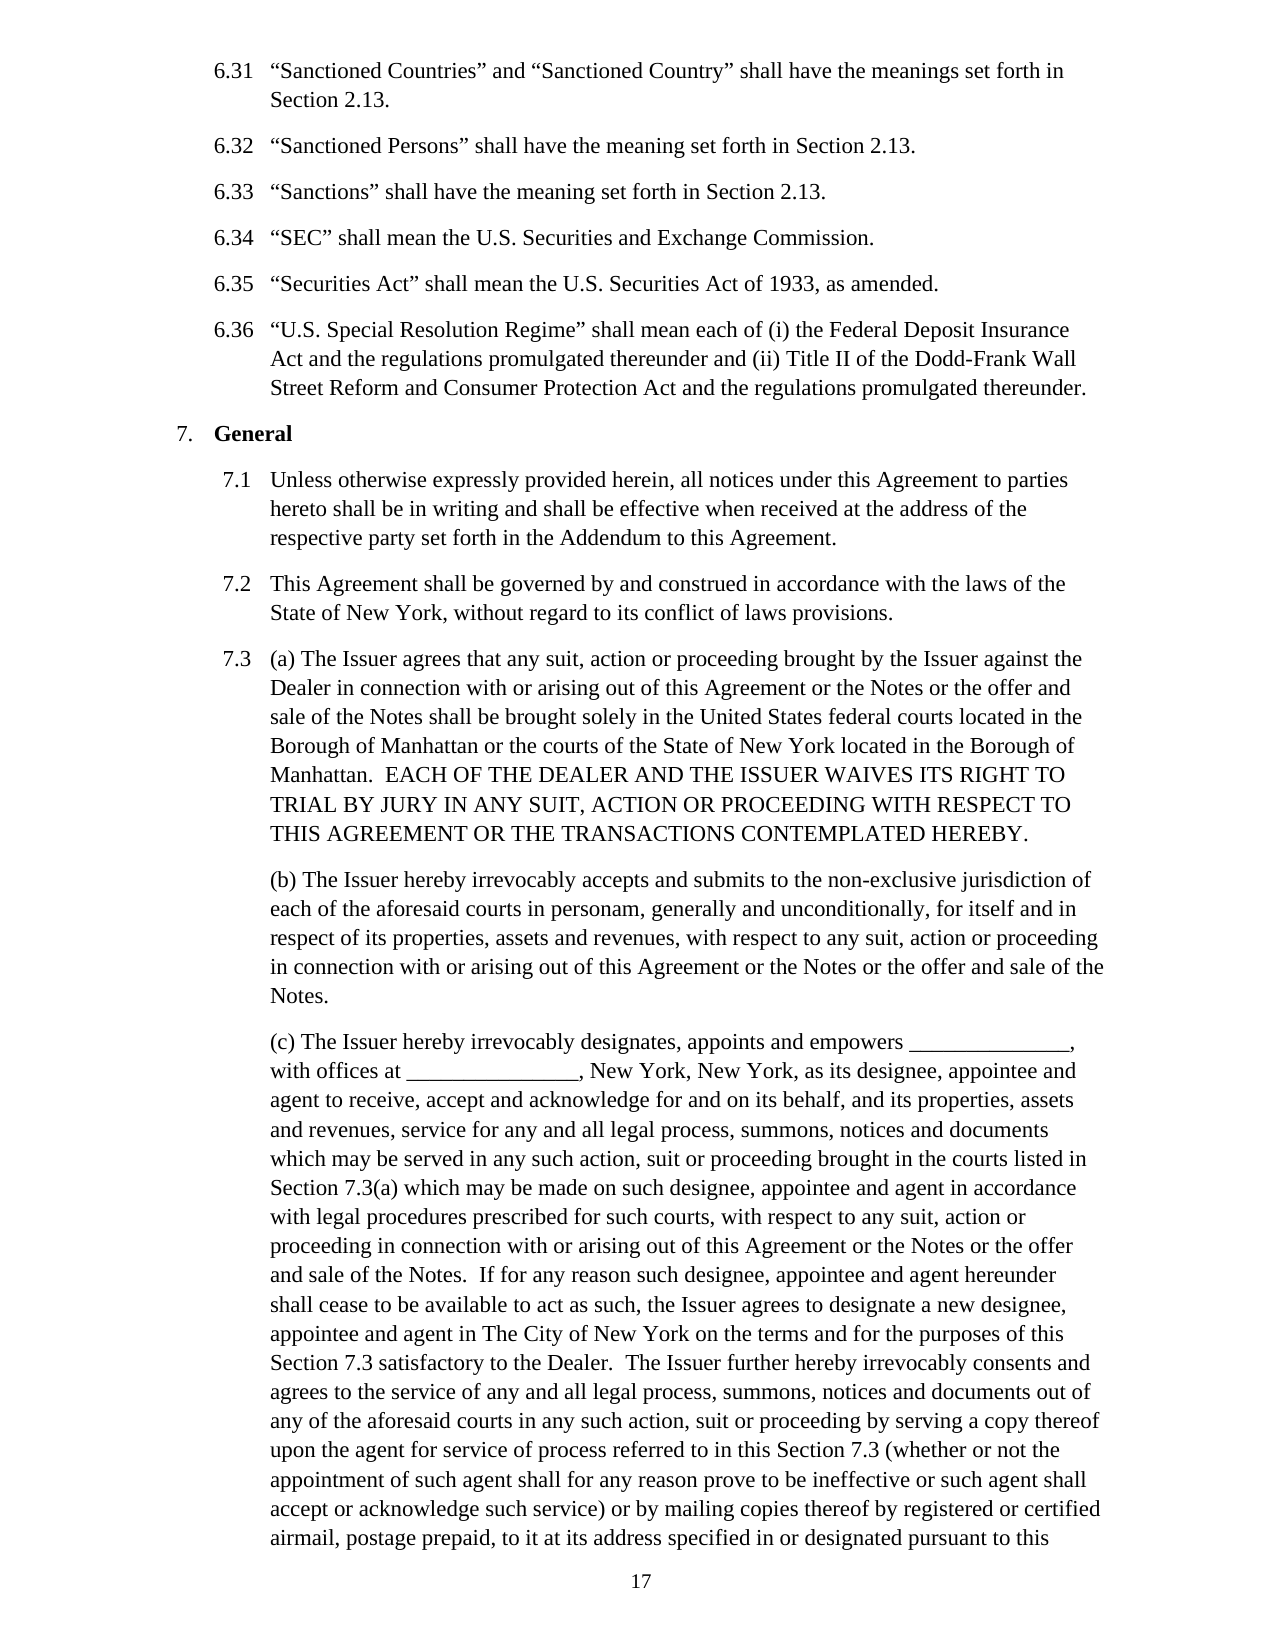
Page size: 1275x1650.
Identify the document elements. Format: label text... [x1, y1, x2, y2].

list “Sanctioned Persons” shall have the meaning set forth in Section 2.13. [213, 130, 1106, 159]
list Unless otherwise expressly provided herein, all notices under this Agreement to parties hereto shall be in writing and shall be effective when received at the address of the respective party set forth in the Addendum to this Agreement. [222, 464, 1106, 551]
list “Sanctioned Countries” and “Sanctioned Country” shall have the meanings set forth in Section 2.13. [213, 55, 1106, 114]
text 7. General [176, 418, 1106, 447]
list “SEC” shall mean the U.S. Securities and Exchange Commission. [213, 222, 1106, 251]
text (b) The Issuer hereby irrevocably accepts and submits to the non-exclusive jurisdiction of each of the aforesaid courts in personam, generally and unconditionally, for itself and in respect of its properties, assets and revenues, with respect to any suit, action or proceeding in connection with or arising out of this Agreement or the Notes or the offer and sale of the Notes. [270, 864, 1106, 1009]
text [270, 1026, 1106, 1551]
list “Securities Act” shall mean the U.S. Securities Act of 1933, as amended. [213, 268, 1106, 297]
list This Agreement shall be governed by and construed in accordance with the laws of the State of New York, without regard to its conflict of laws provisions. [222, 568, 1106, 626]
list (a) The Issuer agrees that any suit, action or proceeding brought by the Issuer against the Dealer in connection with or arising out of this Agreement or the Notes or the offer and sale of the Notes shall be brought solely in the United States federal courts located in the Borough of Manhattan or the courts of the State of New York located in the Borough of Manhattan. EACH OF THE DEALER AND THE ISSUER WAIVES ITS RIGHT TO TRIAL BY JURY IN ANY SUIT, ACTION OR PROCEEDING WITH RESPECT TO THIS AGREEMENT OR THE TRANSACTIONS CONTEMPLATED HEREBY. [222, 643, 1106, 847]
list “Sanctions” shall have the meaning set forth in Section 2.13. [213, 176, 1106, 205]
list “U.S. Special Resolution Regime” shall mean each of (i) the Federal Deposit Insurance Act and the regulations promulgated thereunder and (ii) Title II of the Dodd-Frank Wall Street Reform and Consumer Protection Act and the regulations promulgated thereunder. [213, 314, 1106, 401]
